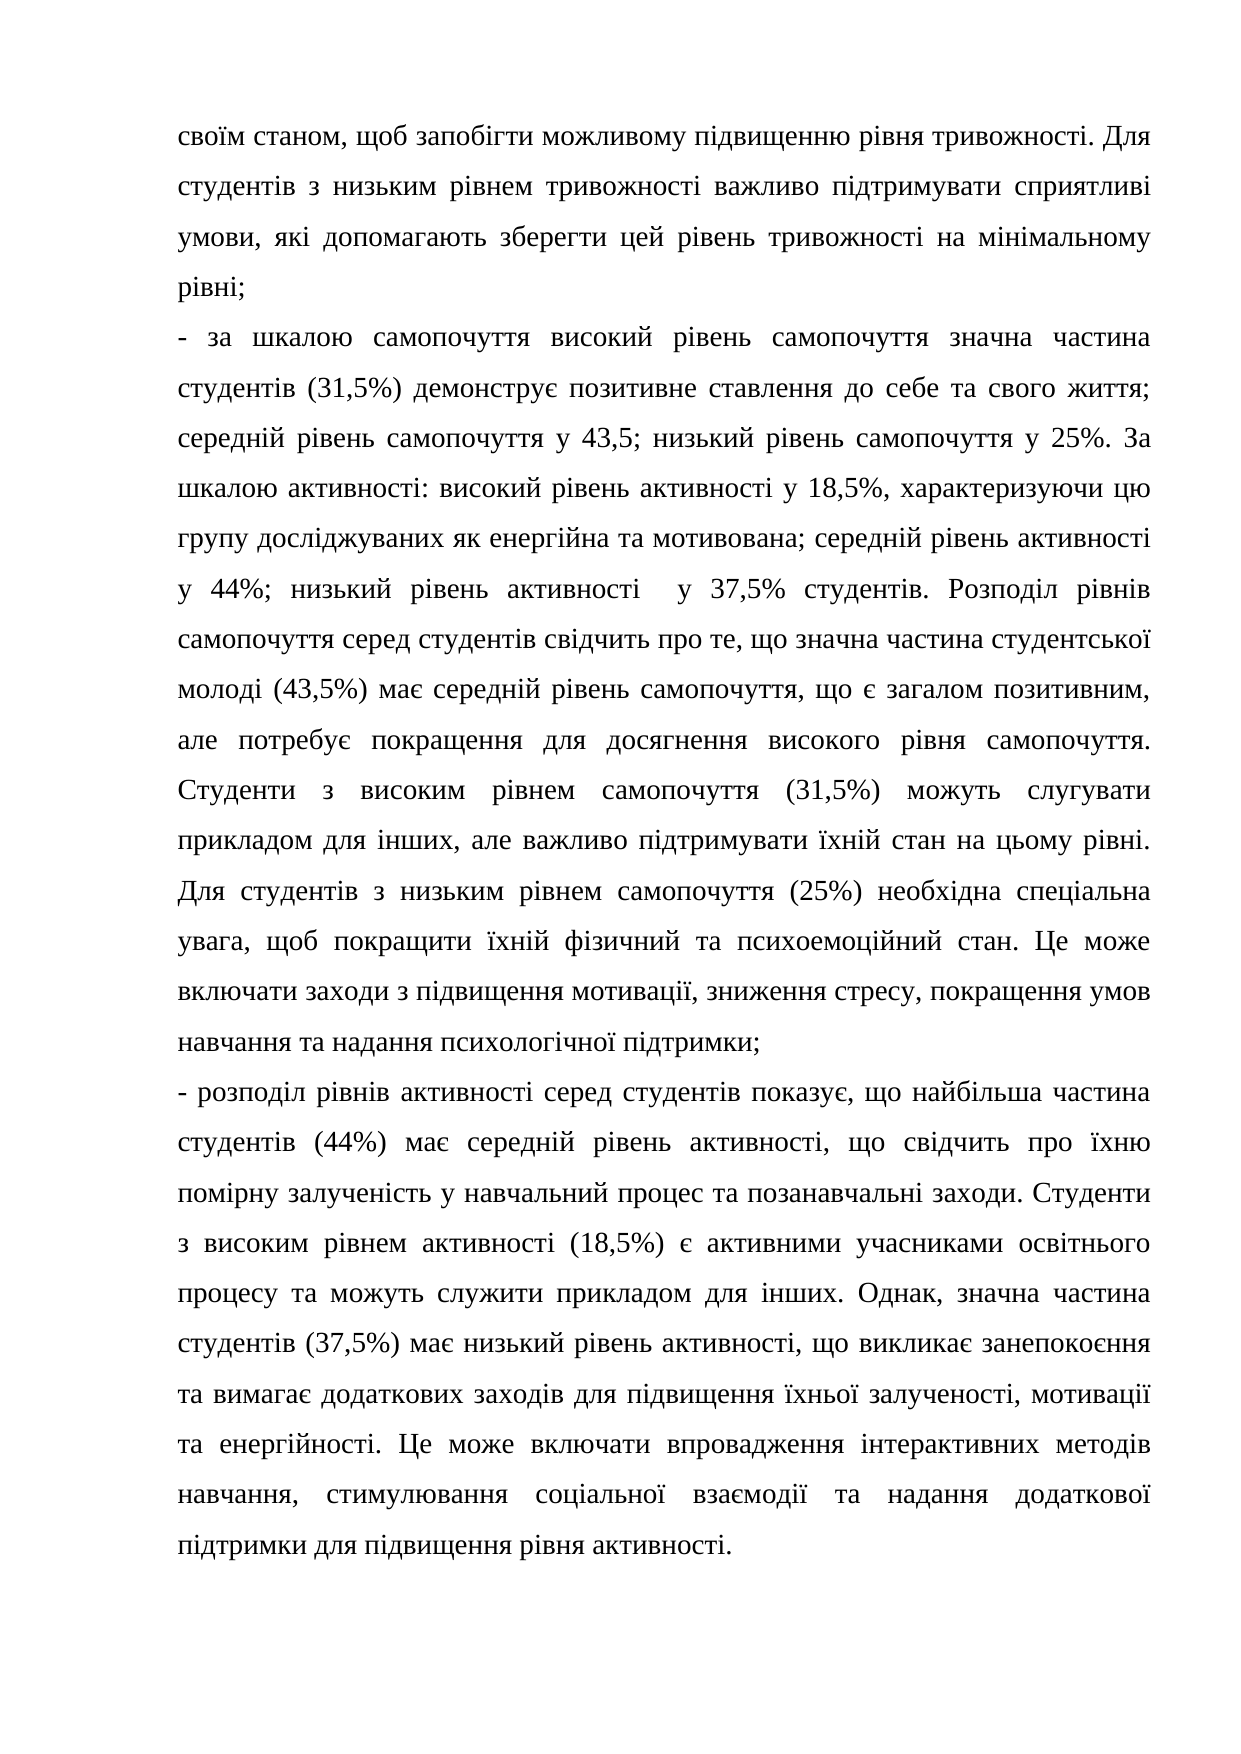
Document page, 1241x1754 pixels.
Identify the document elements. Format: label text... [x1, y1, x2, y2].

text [177, 118, 1152, 303]
text - за шкалою самопочуття високий рівень самопочуття значна частина студентів (31,5%) демонструє позитивне ставлення до себе та свого життя; середній рівень самопочуття у 43,5; низький рівень самопочуття у 25%. За шкалою активності: високий рівень активності у 18,5%, характеризуючи цю групу досліджуваних як енергійна та мотивована; середній рівень активності у 44%; низький рівень активності у 37,5% студентів. Розподіл рівнів самопочуття серед студентів свідчить про те, що значна частина студентської молоді (43,5%) має середній рівень самопочуття, що є загалом позитивним, але потребує покращення для досягнення високого рівня самопочуття. Студенти з високим рівнем самопочуття (31,5%) можуть слугувати прикладом для інших, але важливо підтримувати їхній стан на цьому рівні. Для студентів з низьким рівнем самопочуття (25%) необхідна спеціальна увага, щоб покращити їхній фізичний та психоемоційний стан. Це може включати заходи з підвищення мотивації, зниження стресу, покращення умов навчання та надання психологічної підтримки; [177, 319, 1152, 1057]
text - розподіл рівнів активності серед студентів показує, що найбільша частина студентів (44%) має середній рівень активності, що свідчить про їхню помірну залученість у навчальний процес та позанавчальні заходи. Студенти з високим рівнем активності (18,5%) є активними учасниками освітнього процесу та можуть служити прикладом для інших. Однак, значна частина студентів (37,5%) має низький рівень активності, що викликає занепокоєння та вимагає додаткових заходів для підвищення їхньої залученості, мотивації та енергійності. Це може включати впровадження інтерактивних методів навчання, стимулювання соціальної взаємодії та надання додаткової підтримки для підвищення рівня активності. [177, 1074, 1152, 1560]
